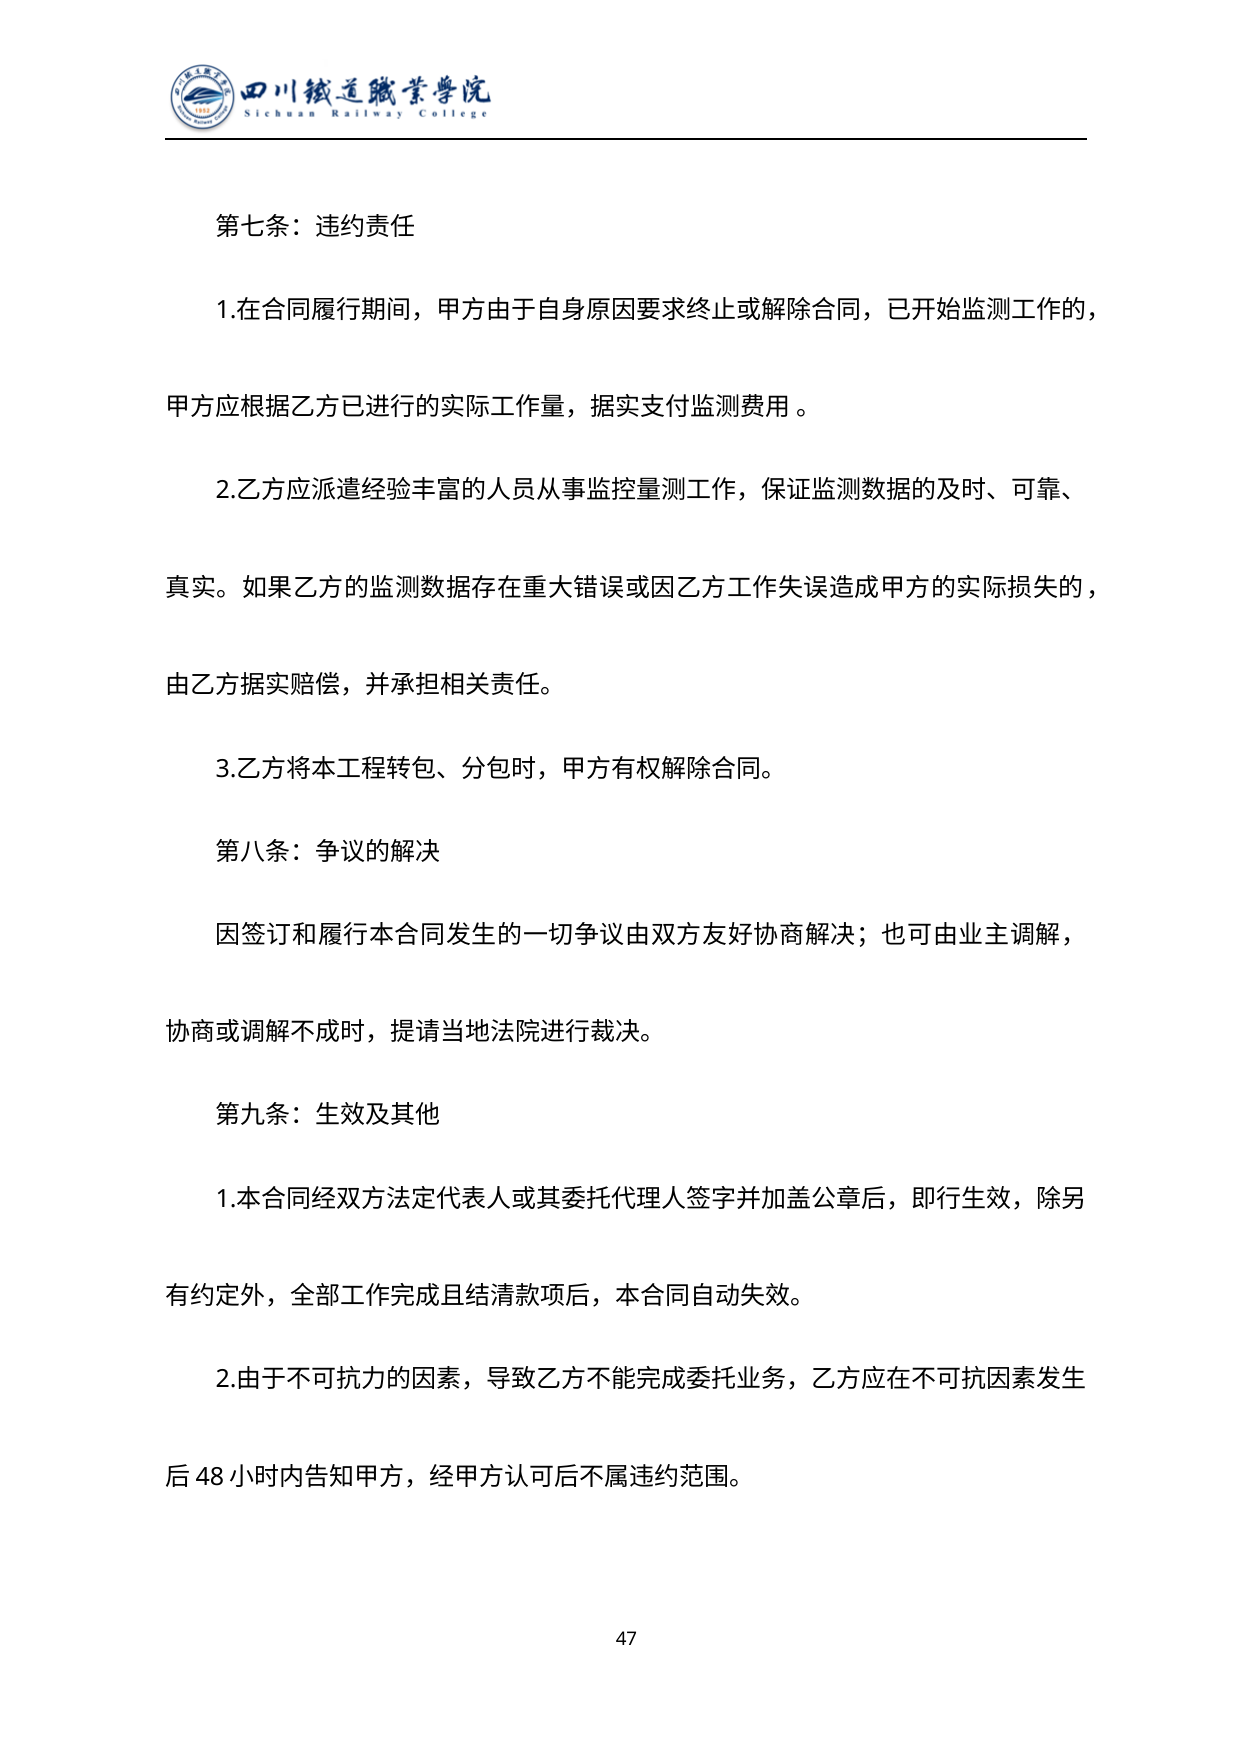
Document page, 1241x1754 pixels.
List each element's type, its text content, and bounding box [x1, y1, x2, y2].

text 3.乙方将本工程转包、分包时，甲方有权解除合同。 [165, 734, 1087, 799]
text 1.本合同经双方法定代表人或其委托代理人签字并加盖公章后，即行生效，除另有约定外，全部工作完成且结清款项后，本合同自动失效。 [165, 1164, 1087, 1326]
text 第七条：违约责任 [165, 192, 1087, 257]
picture [165, 59, 497, 136]
text 第九条：生效及其他 [165, 1081, 1087, 1146]
text 因签订和履行本合同发生的一切争议由双方友好协商解决；也可由业主调解，协商或调解不成时，提请当地法院进行裁决。 [165, 900, 1087, 1062]
text 第八条：争议的解决 [165, 817, 1087, 882]
text 2.由于不可抗力的因素，导致乙方不能完成委托业务，乙方应在不可抗因素发生后48小时内告知甲方，经甲方认可后不属违约范围。 [165, 1344, 1087, 1507]
text 2.乙方应派遣经验丰富的人员从事监控量测工作，保证监测数据的及时、可靠、真实。如果乙方的监测数据存在重大错误或因乙方工作失误造成甲方的实际损失的，由乙方据实赔偿，并承担相关责任。 [165, 456, 1087, 716]
text 1.在合同履行期间，甲方由于自身原因要求终止或解除合同，已开始监测工作的，甲方应根据乙方已进行的实际工作量，据实支付监测费用 。 [165, 275, 1087, 437]
